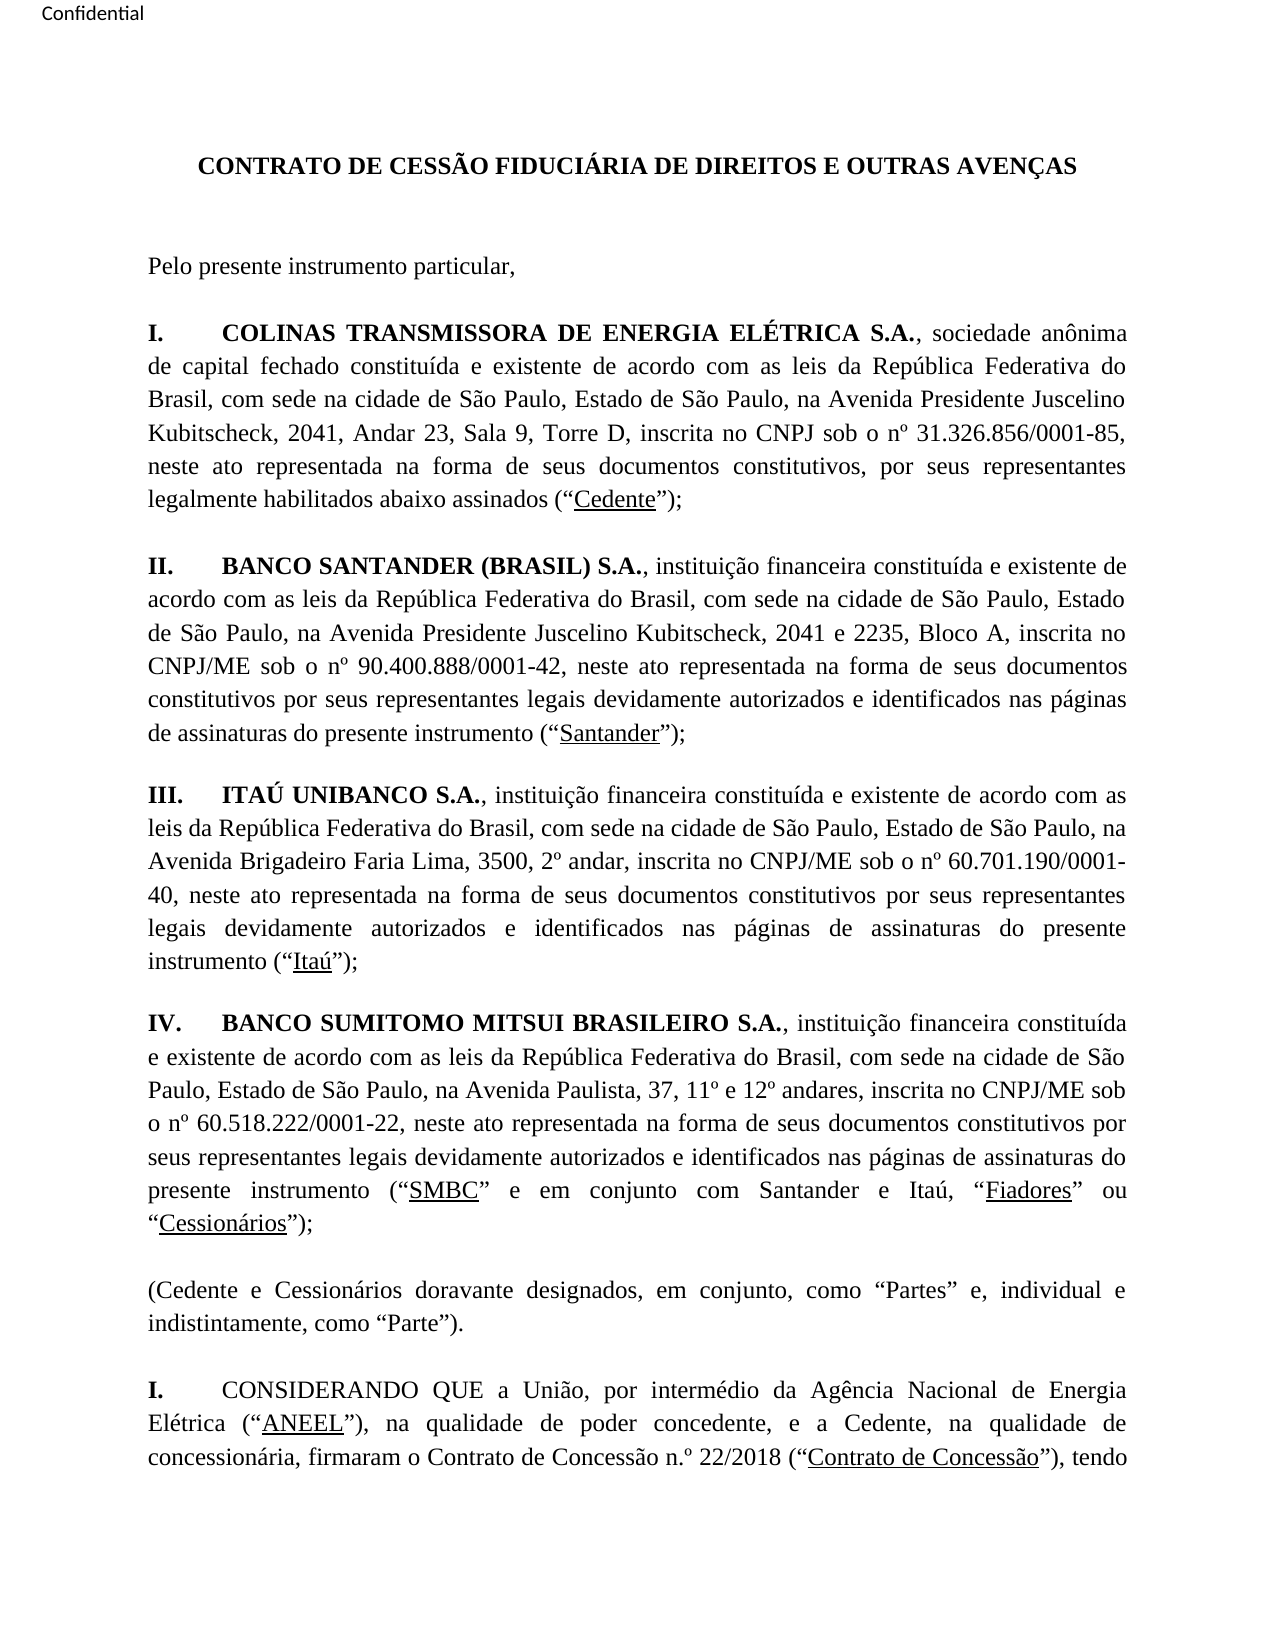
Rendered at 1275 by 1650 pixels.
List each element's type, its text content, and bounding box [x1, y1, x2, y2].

list BANCO SUMITOMO MITSUI BRASILEIRO S.A., instituição financeira constituída e existente de acordo com as leis da República Federativa do Brasil, com sede na cidade de São Paulo, Estado de São Paulo, na Avenida Paulista, 37, 11º e 12º andares, inscrita no CNPJ/ME sob o nº 60.518.222/0001-22, neste ato representada na forma de seus documentos constitutivos por seus representantes legais devidamente autorizados e identificados nas páginas de assinaturas do presente instrumento (“SMBC” e em conjunto com Santander e Itaú, “Fiadores” ou “Cessionários”); [148, 1005, 1127, 1238]
subtitle CONTRATO DE CESSÃO FIDUCIÁRIA DE DIREITOS E OUTRAS AVENÇAS [148, 148, 1127, 181]
list ITAÚ UNIBANCO S.A., instituição financeira constituída e existente de acordo com as leis da República Federativa do Brasil, com sede na cidade de São Paulo, Estado de São Paulo, na Avenida Brigadeiro Faria Lima, 3500, 2º andar, inscrita no CNPJ/ME sob o nº 60.701.190/0001-40, neste ato representada na forma de seus documentos constitutivos por seus representantes legais devidamente autorizados e identificados nas páginas de assinaturas do presente instrumento (“Itaú”); [148, 776, 1127, 976]
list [148, 1372, 1127, 1472]
text Pelo presente instrumento particular, [148, 248, 1127, 281]
text (Cedente e Cessionários doravante designados, em conjunto, como “Partes” e, individual e indistintamente, como “Parte”). [148, 1272, 1127, 1338]
list COLINAS TRANSMISSORA DE ENERGIA ELÉTRICA S.A., sociedade anônima de capital fechado constituída e existente de acordo com as leis da República Federativa do Brasil, com sede na cidade de São Paulo, Estado de São Paulo, na Avenida Presidente Juscelino Kubitscheck, 2041, Andar 23, Sala 9, Torre D, inscrita no CNPJ sob o nº 31.326.856/0001-85, neste ato representada na forma de seus documentos constitutivos, por seus representantes legalmente habilitados abaixo assinados (“Cedente”); [148, 314, 1127, 514]
list BANCO SANTANDER (BRASIL) S.A., instituição financeira constituída e existente de acordo com as leis da República Federativa do Brasil, com sede na cidade de São Paulo, Estado de São Paulo, na Avenida Presidente Juscelino Kubitscheck, 2041 e 2235, Bloco A, inscrita no CNPJ/ME sob o nº 90.400.888/0001-42, neste ato representada na forma de seus documentos constitutivos por seus representantes legais devidamente autorizados e identificados nas páginas de assinaturas do presente instrumento (“Santander”); [148, 548, 1127, 748]
